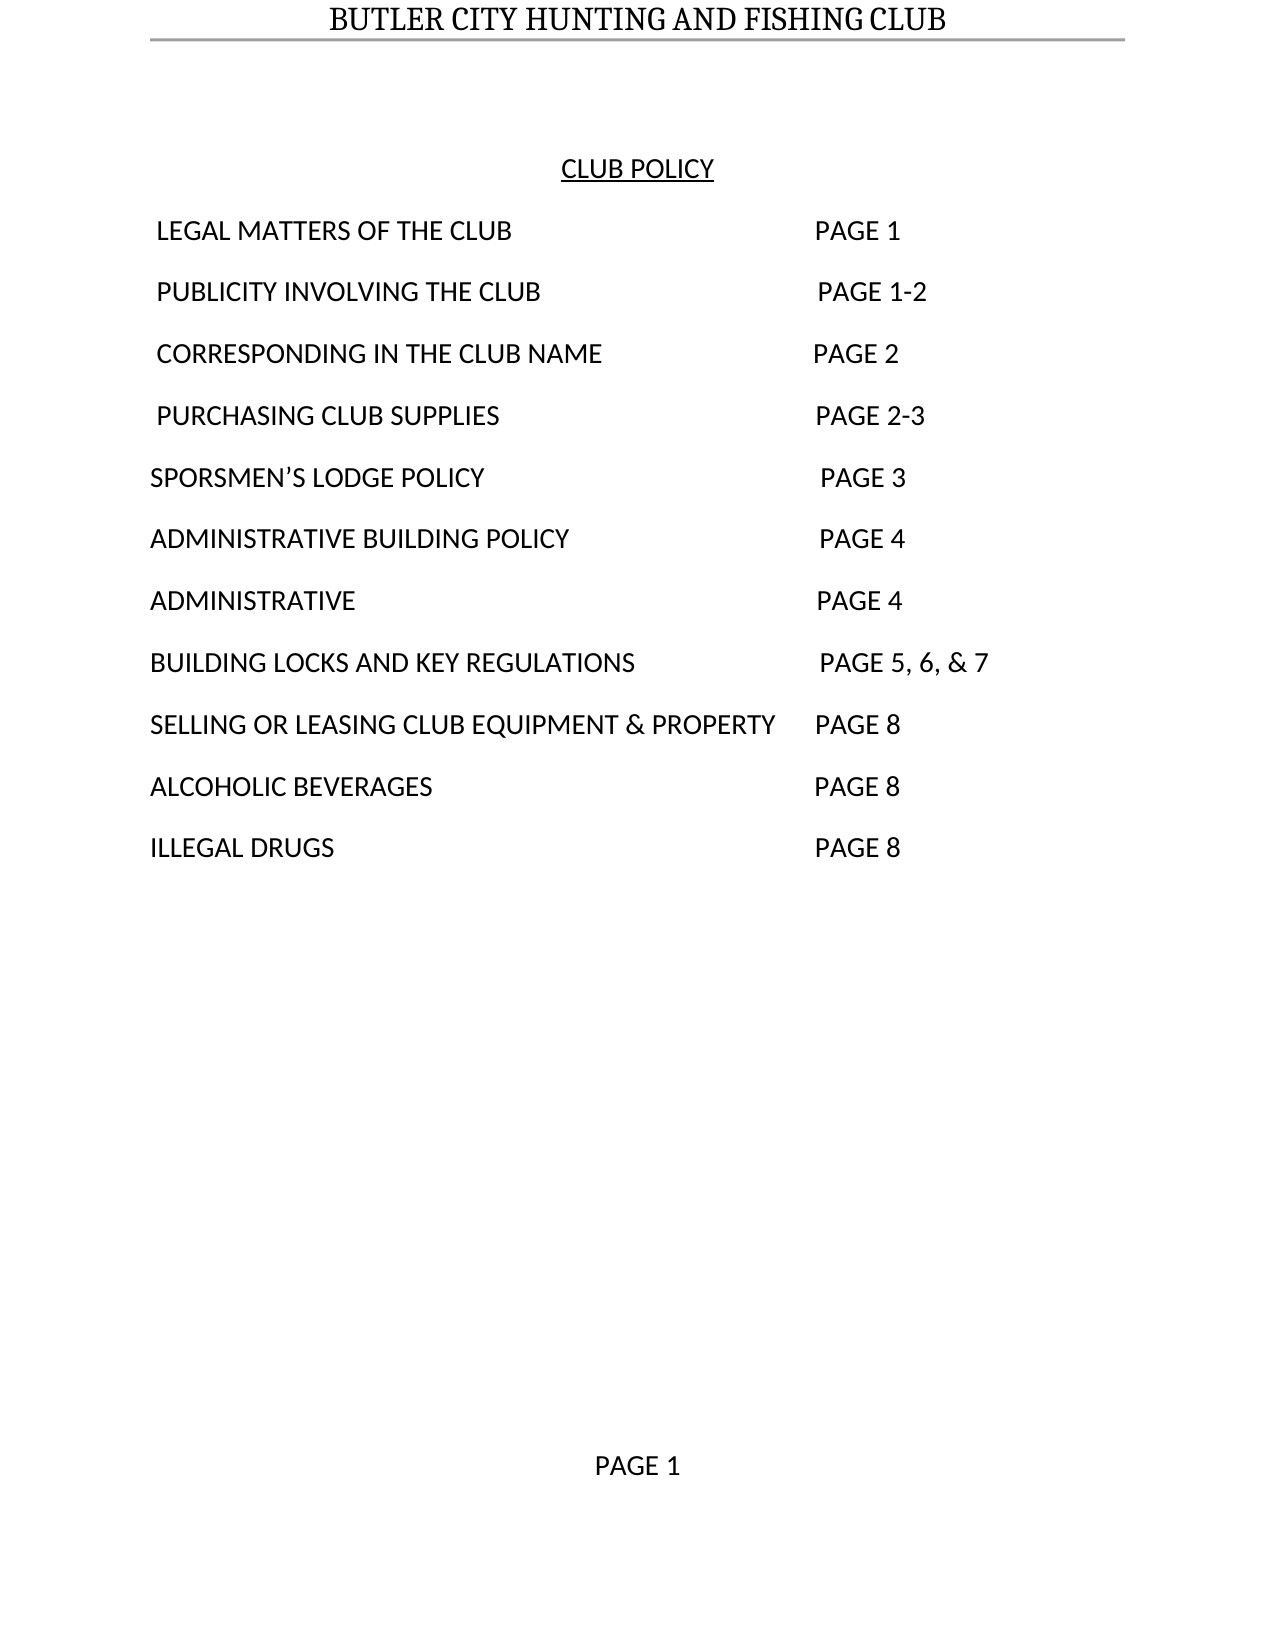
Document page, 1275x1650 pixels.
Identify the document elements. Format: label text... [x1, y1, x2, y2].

text CORRESPONDING IN THE CLUB NAME PAGE 2 [150, 335, 1125, 371]
text ADMINISTRATIVE BUILDING POLICY PAGE 4 [150, 521, 1125, 556]
text SPORSMEN’S LODGE POLICY PAGE 3 [150, 459, 1125, 494]
text ALCOHOLIC BEVERAGES PAGE 8 [150, 768, 1125, 803]
text LEGAL MATTERS OF THE CLUB PAGE 1 [150, 212, 1125, 247]
text ADMINISTRATIVE PAGE 4 [150, 582, 1125, 618]
text PUBLICITY INVOLVING THE CLUB PAGE 1-2 [150, 273, 1125, 309]
text PAGE 1 [150, 1447, 1125, 1483]
text BUILDING LOCKS AND KEY REGULATIONS PAGE 5, 6, & 7 [150, 644, 1125, 680]
text ILLEGAL DRUGS PAGE 8 [150, 829, 1125, 865]
text PURCHASING CLUB SUPPLIES PAGE 2-3 [150, 397, 1125, 433]
text CLUB POLICY [150, 150, 1125, 186]
text SELLING OR LEASING CLUB EQUIPMENT & PROPERTY PAGE 8 [150, 706, 1125, 742]
